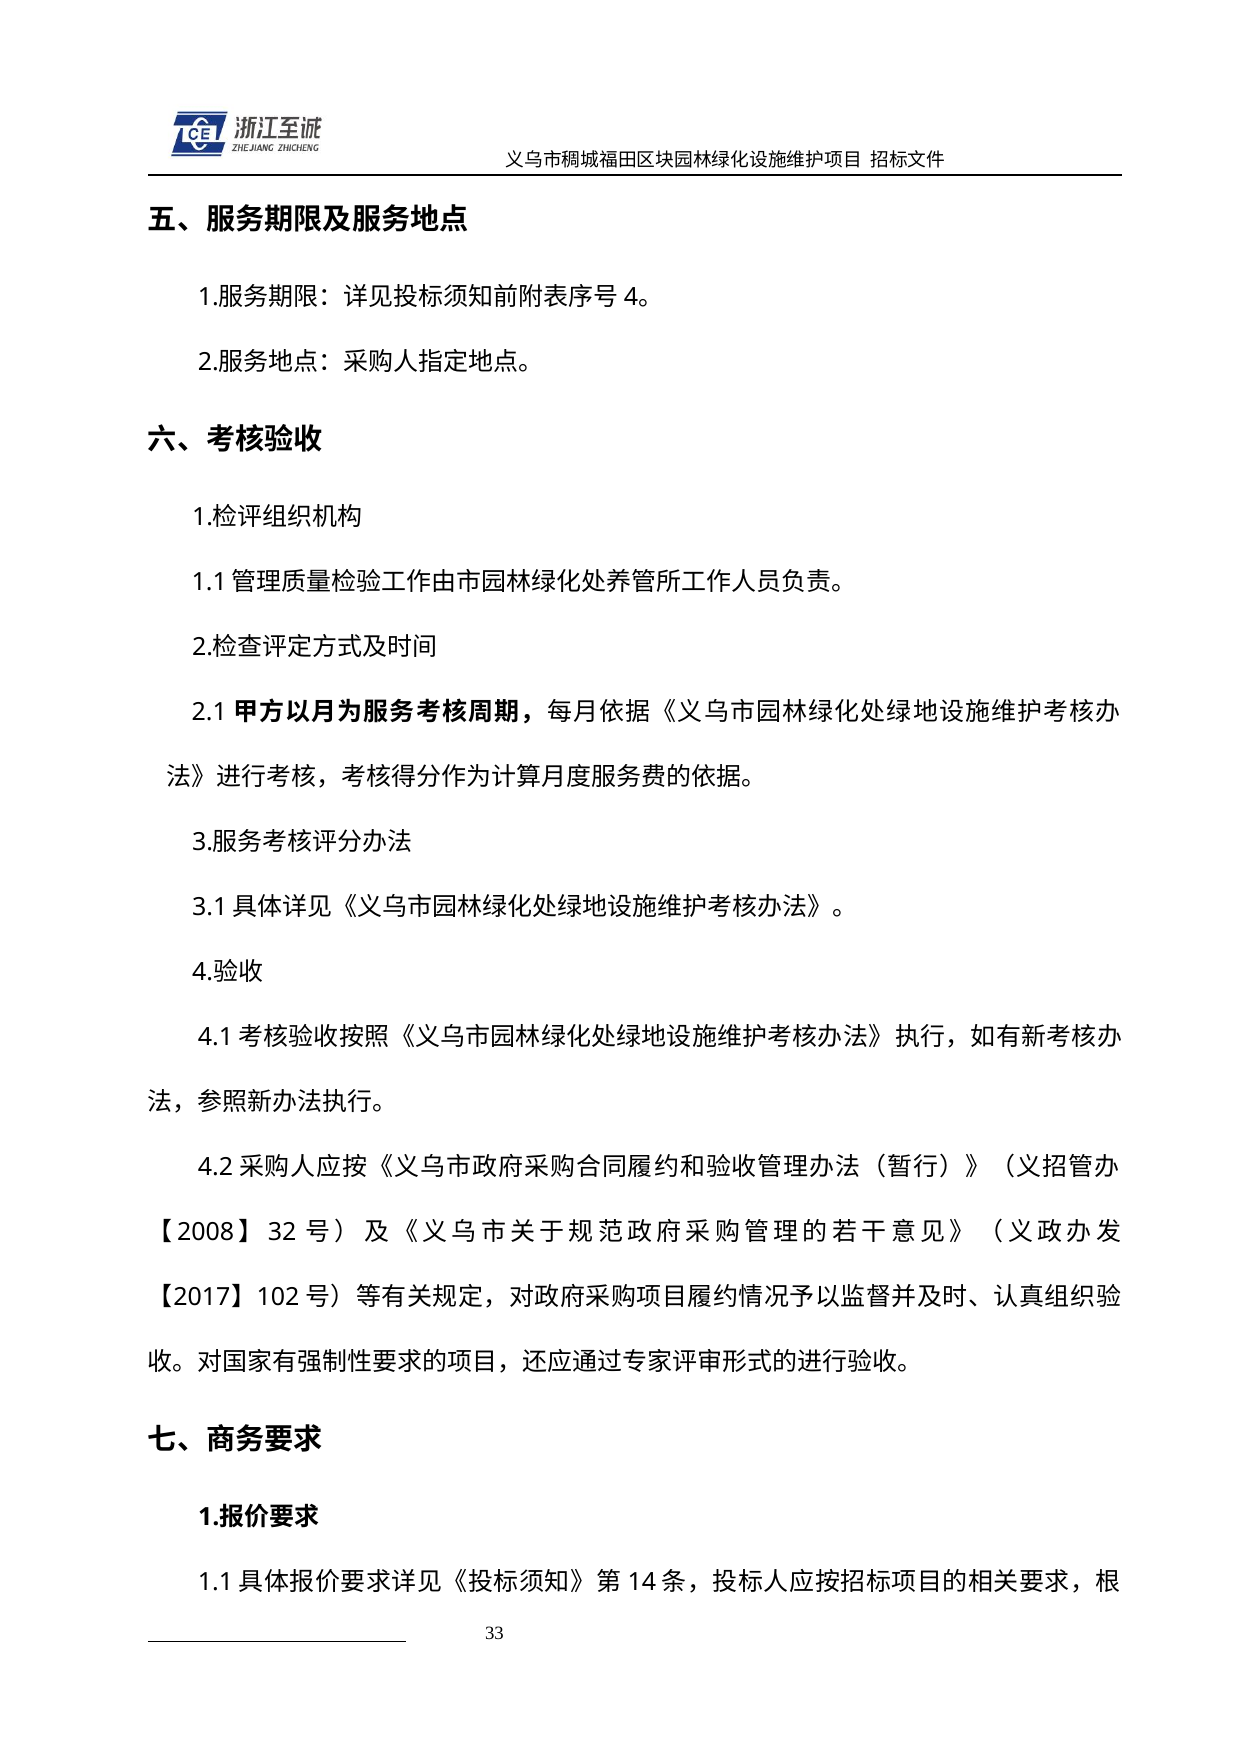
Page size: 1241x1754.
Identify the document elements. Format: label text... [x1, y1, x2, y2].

subtitle 五、服务期限及服务地点 [148, 184, 1122, 249]
subtitle 六、考核验收 [148, 404, 1122, 469]
text 4.2采购人应按《义乌市政府采购合同履约和验收管理办法（暂行）》（义招管办【2008】32号）及《义乌市关于规范政府采购管理的若干意见》（义政办发【2017】102号）等有关规定，对政府采购项目履约情况予以监督并及时、认真组织验收。对国家有强制性要求的项目，还应通过专家评审形式的进行验收。 [148, 1132, 1122, 1392]
text 1.检评组织机构 [148, 482, 1122, 547]
text 1.1具体报价要求详见《投标须知》第14条，投标人应按招标项目的相关要求，根据项目特点和企业条件确定投标报价。投标报价为投标人所能承受的最低、最终一次性报价。 [148, 1547, 1122, 1612]
text 1.服务期限：详见投标须知前附表序号4。 [148, 262, 1122, 327]
text 2.1甲方以月为服务考核周期，每月依据《义乌市园林绿化处绿地设施维护考核办法》进行考核，考核得分作为计算月度服务费的依据。 [166, 677, 1122, 807]
text 1.1管理质量检验工作由市园林绿化处养管所工作人员负责。 [166, 547, 1122, 612]
subtitle 七、商务要求 [148, 1404, 1122, 1469]
text 4.验收 [148, 937, 1122, 1002]
text 2.服务地点：采购人指定地点。 [148, 327, 1122, 392]
text 3.1具体详见《义乌市园林绿化处绿地设施维护考核办法》。 [148, 872, 1122, 937]
text 1.报价要求 [148, 1482, 1122, 1547]
text 2.检查评定方式及时间 [148, 612, 1122, 677]
text 3.服务考核评分办法 [148, 807, 1122, 872]
text 4.1考核验收按照《义乌市园林绿化处绿地设施维护考核办法》执行，如有新考核办法，参照新办法执行。 [148, 1002, 1122, 1132]
picture [147, 88, 345, 167]
